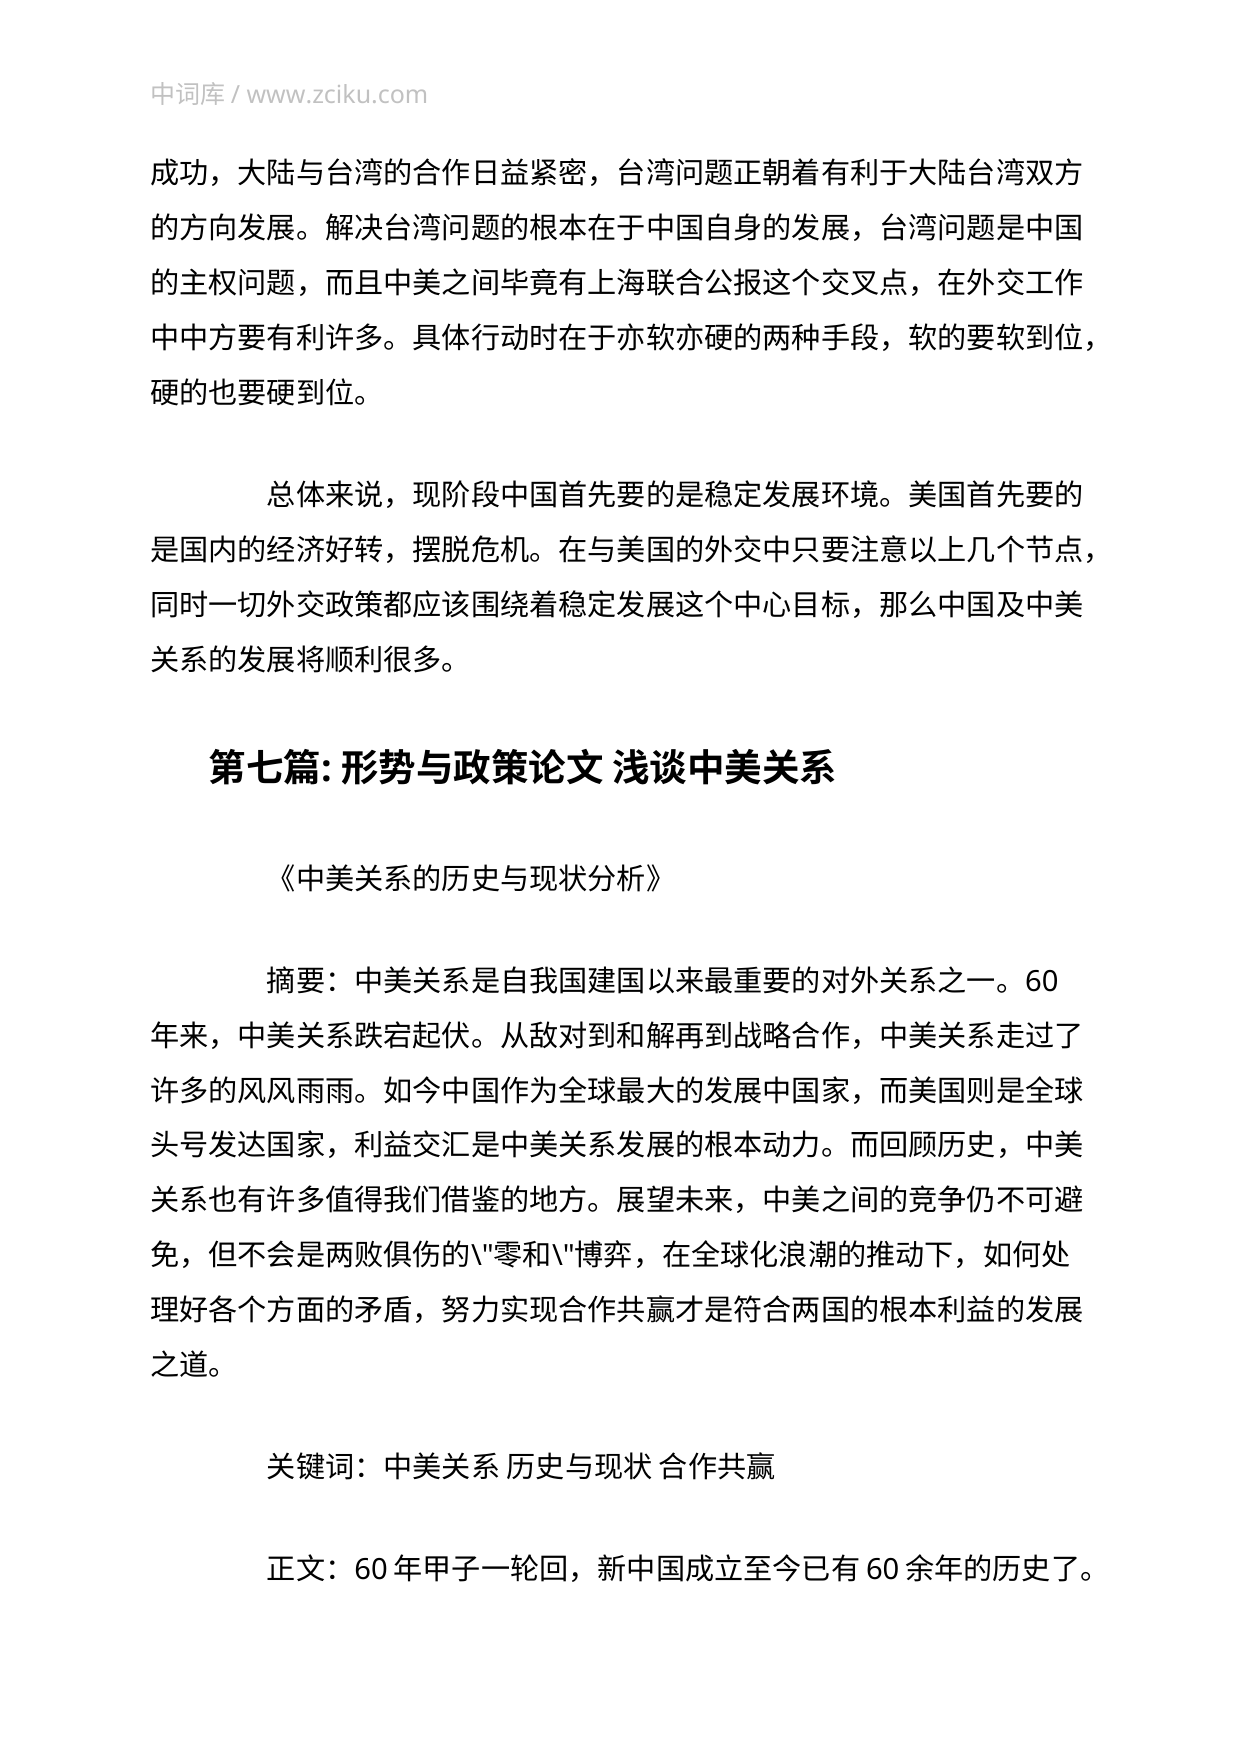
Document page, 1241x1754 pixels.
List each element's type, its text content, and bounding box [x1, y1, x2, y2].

text 《中美关系的历史与现状分析》 [150, 855, 1090, 898]
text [150, 1545, 1090, 1588]
text 第七篇: 形势与政策论文 浅谈中美关系 [150, 738, 1090, 792]
text 关键词：中美关系 历史与现状 合作共赢 [150, 1443, 1090, 1486]
text 总体来说，现阶段中国首先要的是稳定发展环境。美国首先要的是国内的经济好转，摆脱危机。在与美国的外交中只要注意以上几个节点，同时一切外交政策都应该围绕着稳定发展这个中心目标，那么中国及中美关系的发展将顺利很多。 [150, 471, 1090, 678]
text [150, 150, 1090, 412]
text 摘要：中美关系是自我国建国以来最重要的对外关系之一。60年来，中美关系跌宕起伏。从敌对到和解再到战略合作，中美关系走过了许多的风风雨雨。如今中国作为全球最大的发展中国家，而美国则是全球头号发达国家，利益交汇是中美关系发展的根本动力。而回顾历史，中美关系也有许多值得我们借鉴的地方。展望未来，中美之间的竞争仍不可避免，但不会是两败俱伤的\"零和\"博弈，在全球化浪潮的推动下，如何处理好各个方面的矛盾，努力实现合作共赢才是符合两国的根本利益的发展之道。 [150, 957, 1090, 1384]
